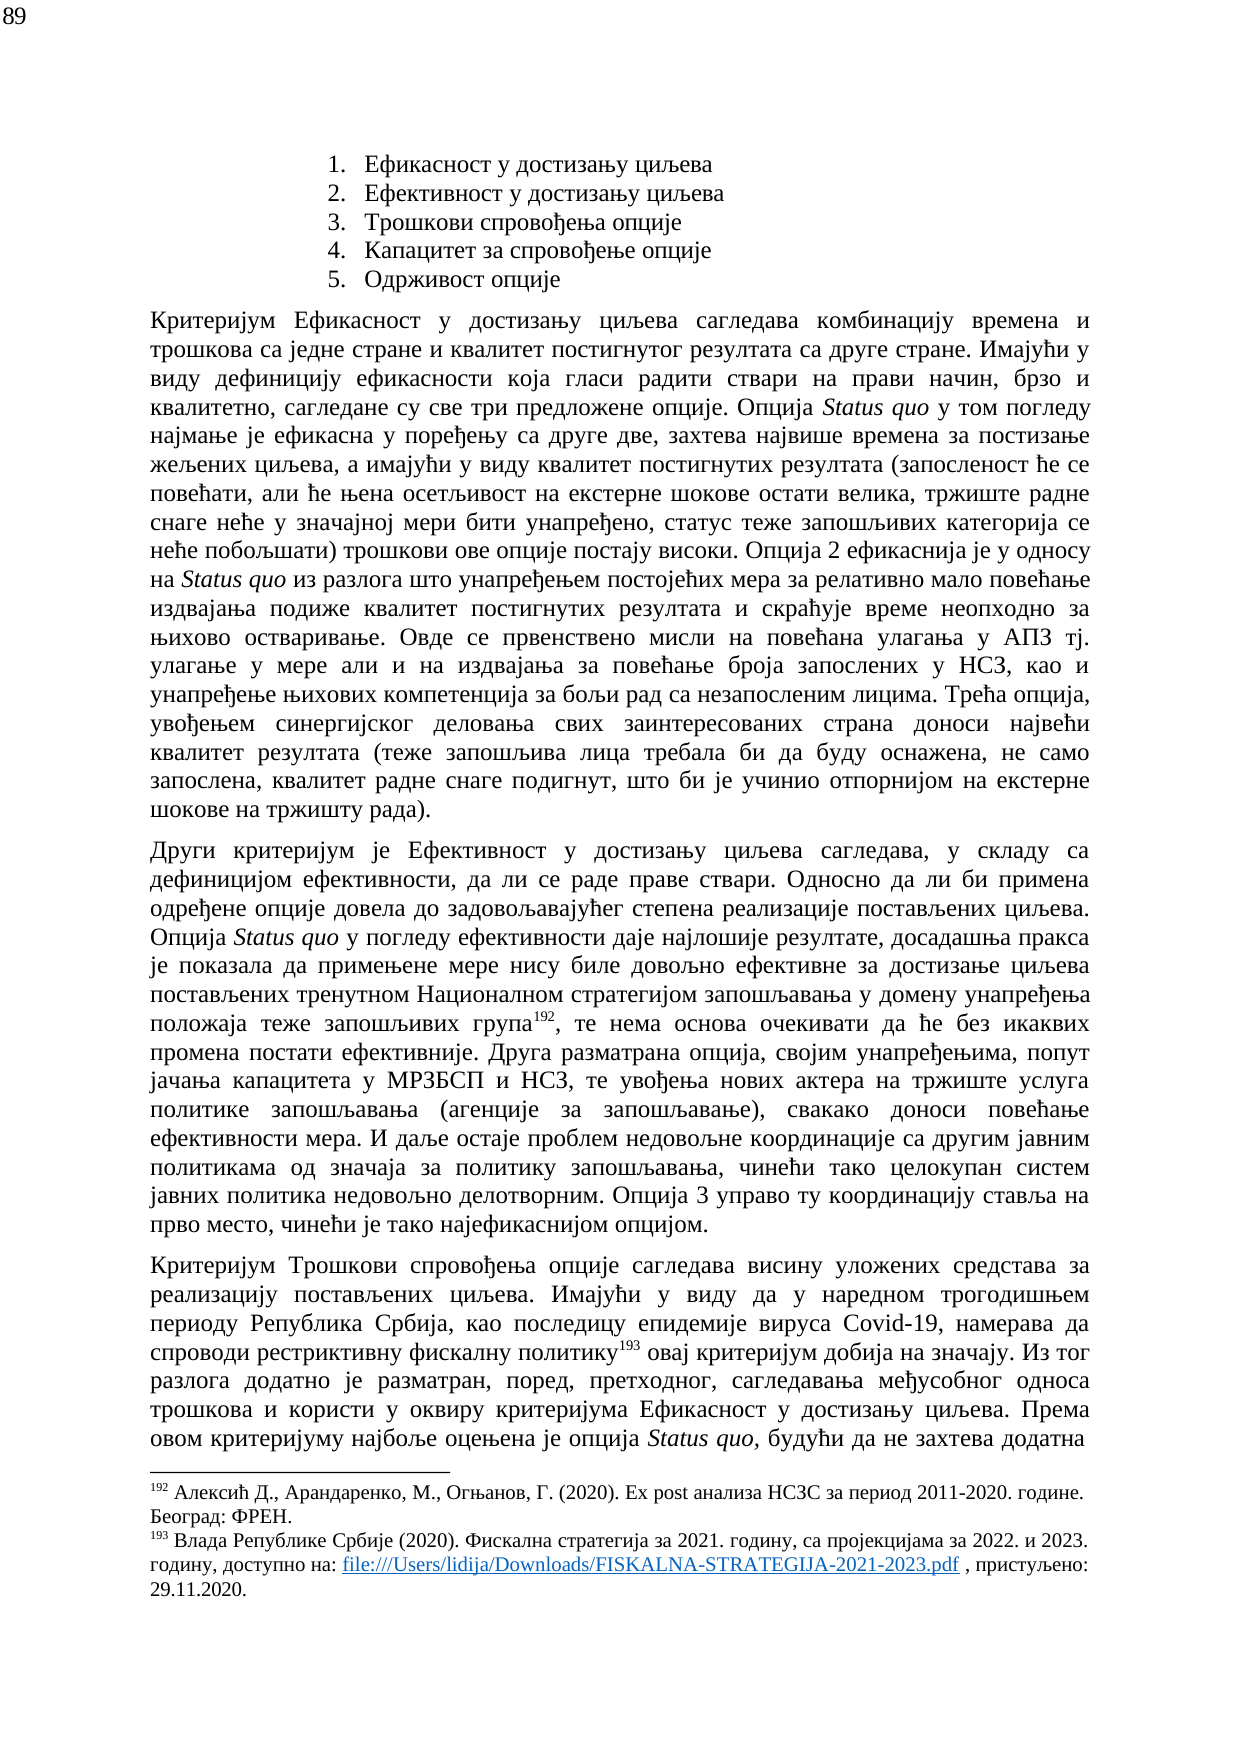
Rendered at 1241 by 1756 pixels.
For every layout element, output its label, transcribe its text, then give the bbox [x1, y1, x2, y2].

list Ефективност у достизању циљева [327, 178, 1152, 207]
text Критеријум Ефикасност у достизању циљева сагледава комбинацију времена и трошкова са једне стране и квалитет постигнутог резултата са друге стране. Имајући у виду дефиницију ефикасности која гласи радити ствари на прави начин, брзо и квалитетно, сагледане су све три предложене опције. Опција Status quo у том погледу најмање је ефикасна у поређењу са друге две, захтева највише времена за постизање жељених циљева, а имајући у виду квалитет постигнутих резултата (запосленост ће се повећати, али ће њена осетљивост на екстерне шокове остати велика, тржиште радне снаге неће у значајној мери бити унапређено, статус теже запошљивих категорија се неће побољшати) трошкови ове опције постају високи. Опција 2 ефикаснија је у односу на Status quo из разлога што унапређењем постојећих мера за релативно мало повећање издвајања подиже квалитет постигнутих резултата и скраћује време неопходно за њихово остваривање. Овде се првенствено мисли на повећана улагања у АПЗ тј. улагање у мере али и на издвајања за повећање броја запослених у НСЗ, као и унапређење њихових компетенција за бољи рад са незапосленим лицима. Трећа опција, увођењем синергијског деловања свих заинтересованих страна доноси највећи квалитет резултата (теже запошљива лица требала би да буду оснажена, не само запослена, квалитет радне снаге подигнут, што би је учинио отпорнијом на екстерне шокове на тржишту рада). [150, 305, 1091, 823]
text 192 Алексић Д., Арандаренко, М., Огњанов, Г. (2020). Ex post анализа НСЗС за период 2011-2020. године. Београд: ФРЕН. [150, 1480, 1085, 1528]
list Трошкови спровођења опције [327, 207, 1152, 235]
list Ефикасност у достизању циљева [327, 149, 1152, 178]
text Критеријум Трошкови спровођења опције сагледава висину уложених средстава за реализацију постављених циљева. Имајући у виду да у наредном трогодишњем периоду Република Србија, као последицу епидемије вируса Covid-19, намерава да спроводи рестриктивну фискалну политику193 овај критеријум добија на значају. Из тог разлога додатно је разматран, поред, претходног, сагледавања међусобног односа трошкова и користи у оквиру критеријума Ефикасност у достизању циљева. Према овом критеријуму најбоље оцењена је опција Status quo, будући да не захтева додатна [150, 1251, 1091, 1452]
list Капацитет за спровођење опције [327, 235, 1152, 264]
list Одрживост опције [327, 264, 1152, 293]
text Други критеријум је Ефективност у достизању циљева сагледава, у складу са дефиницијом ефективности, да ли се раде праве ствари. Односно да ли би примена одређене опције довела до задовољавајућег степена реализације постављених циљева. Опција Status quo у погледу ефективности даје најлошије резултате, досадашња пракса је показала да примењене мере нису биле довољно ефективне за достизање циљева постављених тренутном Националном стратегијом запошљавања у домену унапређења положаја теже запошљивих група192, те нема основа очекивати да ће без икаквих промена постати ефективније. Друга разматрана опција, својим унапређењима, попут јачања капацитета у МРЗБСП и НСЗ, те увођења нових актера на тржиште услуга политике запошљавања (агенције за запошљавање), свакако доноси повећање ефективности мера. И даље остаје проблем недовољне координације са другим јавним политикама од значаја за политику запошљавања, чинећи тако целокупан систем јавних политика недовољно делотворним. Опција 3 управо ту координацију ставља на прво место, чинећи је тако најефикаснијом опцијом. [150, 836, 1091, 1238]
text 193 Влада Републике Србије (2020). Фискална стратегија за 2021. годину, са пројекцијама за 2022. и 2023. годину, доступно на: file:///Users/lidija/Downloads/FISKALNA-STRATEGIJA-2021-2023.pdf , пристуљено: 29.11.2020. [150, 1528, 1089, 1601]
